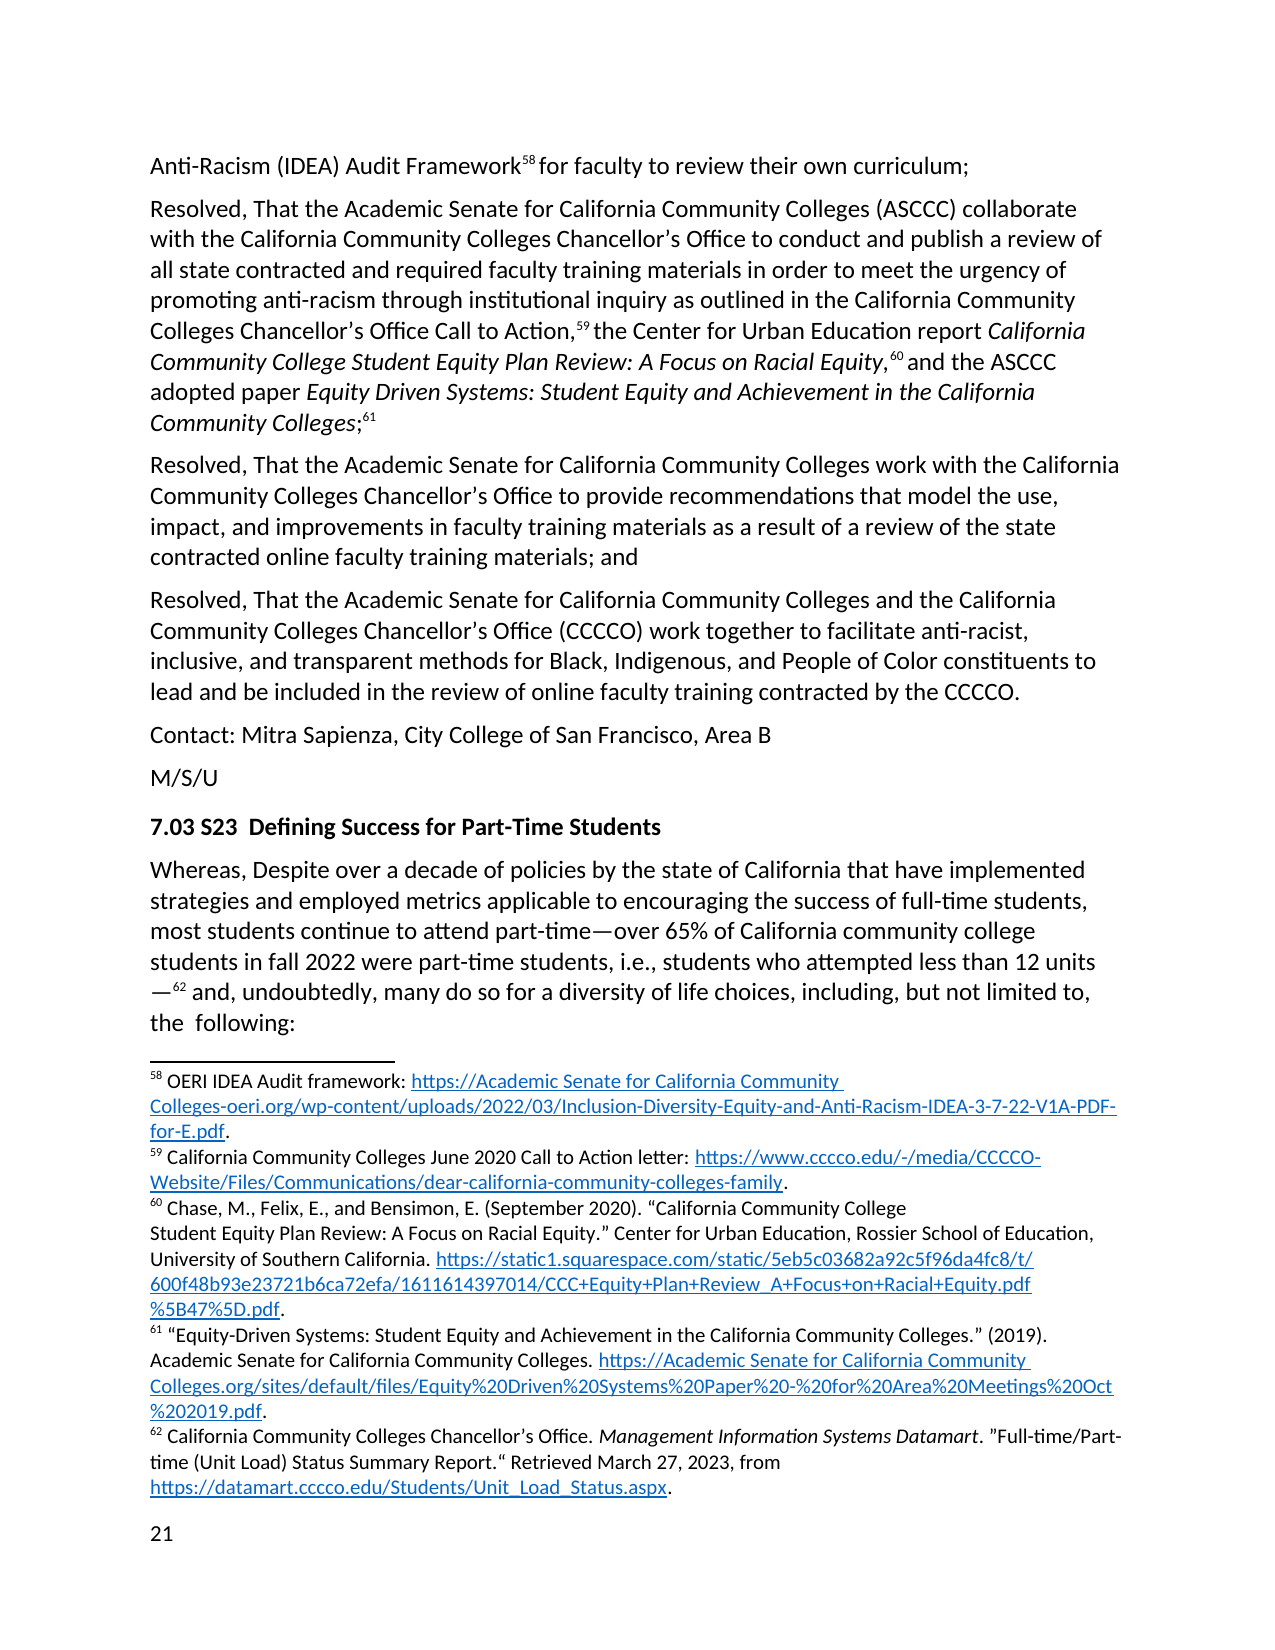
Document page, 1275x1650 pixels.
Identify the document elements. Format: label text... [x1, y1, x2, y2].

text Resolved, That the Academic Senate for California Community Colleges work with the California Community Colleges Chancellor’s Office to provide recommendations that model the use, impact, and improvements in faculty training materials as a result of a review of the state contracted online faculty training materials; and [150, 450, 1125, 572]
text Whereas, Despite over a decade of policies by the state of California that have implemented strategies and employed metrics applicable to encouraging the success of full-time students, most students continue to attend part-time—over 65% of California community college students in fall 2022 were part-time students, i.e., students who attempted less than 12 units— and, undoubtedly, many do so for a diversity of life choices, including, but not limited to, the following: [150, 854, 1125, 1038]
text Contact: Mitra Sapienza, City College of San Francisco, Area B [150, 719, 1125, 749]
text Resolved, That the Academic Senate for California Community Colleges (ASCCC) collaborate with the California Community Colleges Chancellor’s Office to conduct and publish a review of all state contracted and required faculty training materials in order to meet the urgency of promoting anti-racism through institutional inquiry as outlined in the California Community Colleges Chancellor’s Office Call to Action, the Center for Urban Education report California Community College Student Equity Plan Review: A Focus on Racial Equity, and the ASCCC adopted paper Equity Driven Systems: Student Equity and Achievement in the California Community Colleges; [150, 193, 1125, 437]
text M/S/U [150, 762, 1125, 792]
text Resolved, That the Academic Senate for California Community Colleges and the California Community Colleges Chancellor’s Office (CCCCO) work together to facilitate anti-racist, inclusive, and transparent methods for Black, Indigenous, and People of Color constituents to lead and be included in the review of online faculty training contracted by the CCCCO. [150, 584, 1125, 706]
title 7.03 S23 Defining Success for Part-Time Students [150, 811, 1125, 842]
